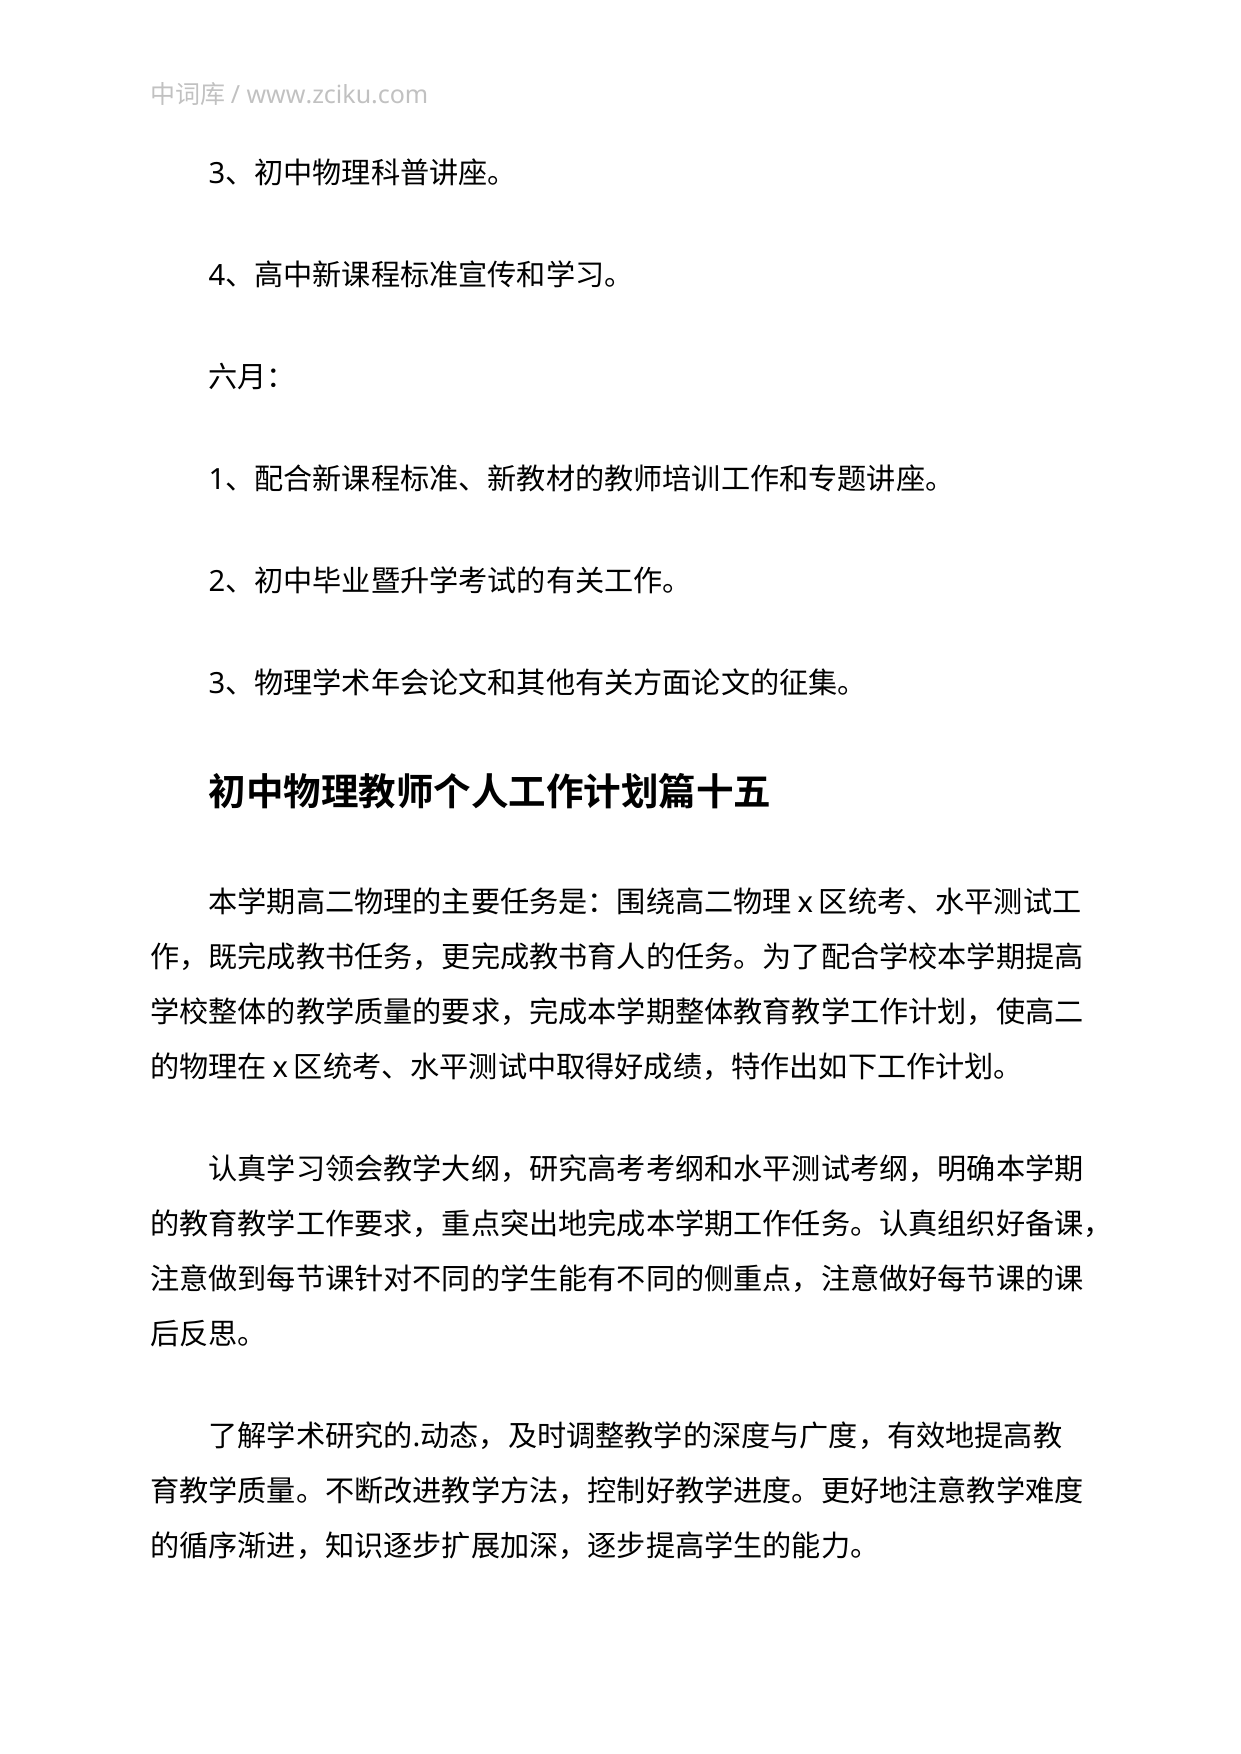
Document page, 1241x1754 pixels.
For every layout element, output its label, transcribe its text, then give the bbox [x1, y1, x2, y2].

text 六月： [150, 354, 1090, 396]
text 3、初中物理科普讲座。 [150, 150, 1090, 192]
text 认真学习领会教学大纲，研究高考考纲和水平测试考纲，明确本学期的教育教学工作要求，重点突出地完成本学期工作任务。认真组织好备课，注意做到每节课针对不同的学生能有不同的侧重点，注意做好每节课的课后反思。 [150, 1146, 1090, 1353]
text 3、物理学术年会论文和其他有关方面论文的征集。 [150, 660, 1090, 702]
text 2、初中毕业暨升学考试的有关工作。 [150, 558, 1090, 600]
text 了解学术研究的.动态，及时调整教学的深度与广度，有效地提高教育教学质量。不断改进教学方法，控制好教学进度。更好地注意教学难度的循序渐进，知识逐步扩展加深，逐步提高学生的能力。 [150, 1412, 1090, 1564]
text 本学期高二物理的主要任务是：围绕高二物理x区统考、水平测试工作，既完成教书任务，更完成教书育人的任务。为了配合学校本学期提高学校整体的教学质量的要求，完成本学期整体教育教学工作计划，使高二的物理在x区统考、水平测试中取得好成绩，特作出如下工作计划。 [150, 879, 1090, 1086]
text 1、配合新课程标准、新教材的教师培训工作和专题讲座。 [150, 456, 1090, 498]
text 4、高中新课程标准宣传和学习。 [150, 252, 1090, 294]
text 初中物理教师个人工作计划篇十五 [150, 762, 1090, 816]
